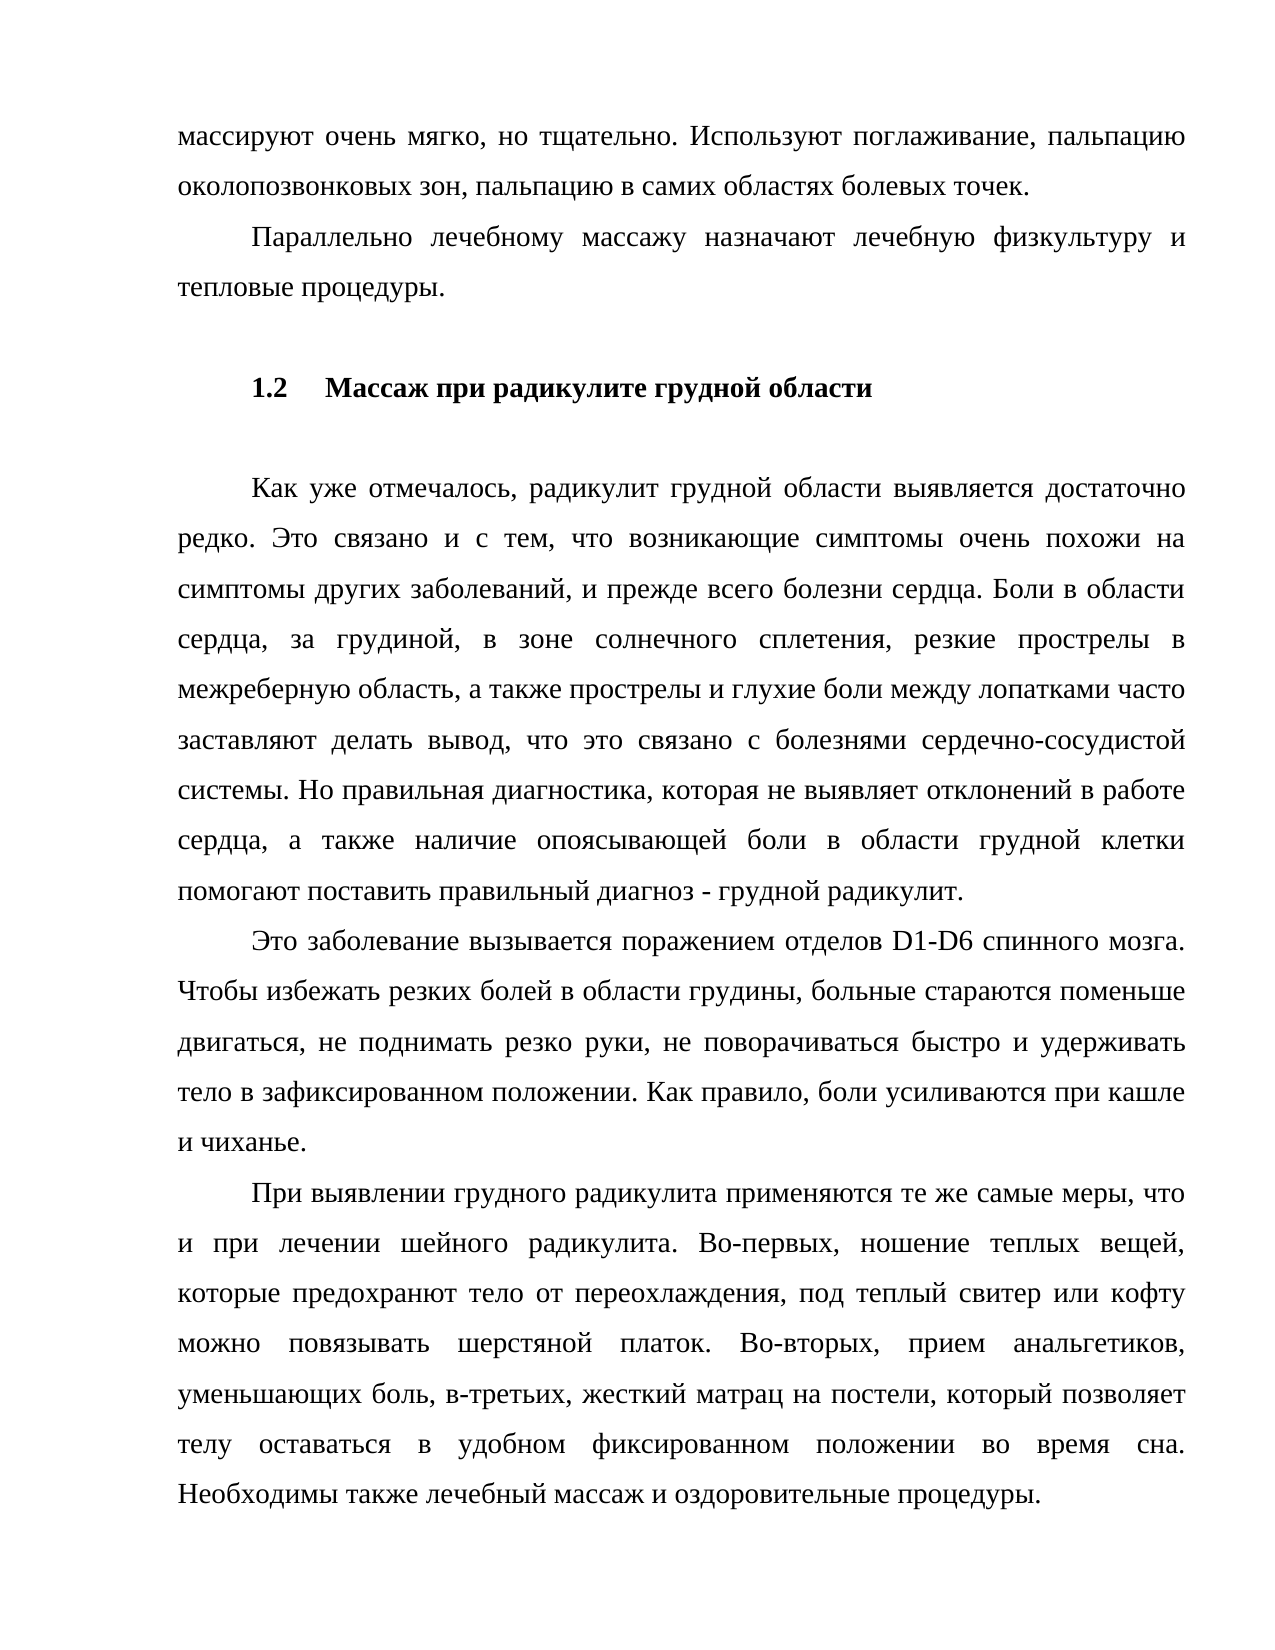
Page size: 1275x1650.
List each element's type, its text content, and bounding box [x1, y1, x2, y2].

text Параллельно лечебному массажу назначают лечебную физкультуру и тепловые процедуры. [177, 219, 1186, 303]
text При выявлении грудного радикулита применяются те же самые меры, что и при лечении шейного радикулита. Во-первых, ношение теплых вещей, которые предохранют тело от переохлаждения, под теплый свитер или кофту можно повязывать шерстяной платок. Во-вторых, прием анальгетиков, уменьшающих боль, в-третьих, жесткий матрац на постели, который позволяет телу оставаться в удобном фиксированном положении во время сна. Необходимы также лечебный массаж и оздоровительные процедуры. [177, 1175, 1186, 1510]
text Это заболевание вызывается поражением отделов D1-D6 спинного мозга. Чтобы избежать резких болей в области грудины, больные стараются поменьше двигаться, не поднимать резко руки, не поворачиваться быстро и удерживать тело в зафиксированном положении. Как правило, боли усиливаются при кашле и чиханье. [177, 923, 1186, 1158]
text 1.2 Массаж при радикулите грудной области [177, 370, 1186, 403]
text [177, 118, 1186, 202]
text Как уже отмечалось, радикулит грудной области выявляется достаточно редко. Это связано и с тем, что возникающие симптомы очень похожи на симптомы других заболеваний, и прежде всего болезни сердца. Боли в области сердца, за грудиной, в зоне солнечного сплетения, резкие прострелы в межреберную область, а также прострелы и глухие боли между лопатками часто заставляют делать вывод, что это связано с болезнями сердечно-сосудистой системы. Но правильная диагностика, которая не выявляет отклонений в работе сердца, а также наличие опоясывающей боли в области грудной клетки помогают поставить правильный диагноз - грудной радикулит. [177, 470, 1186, 906]
